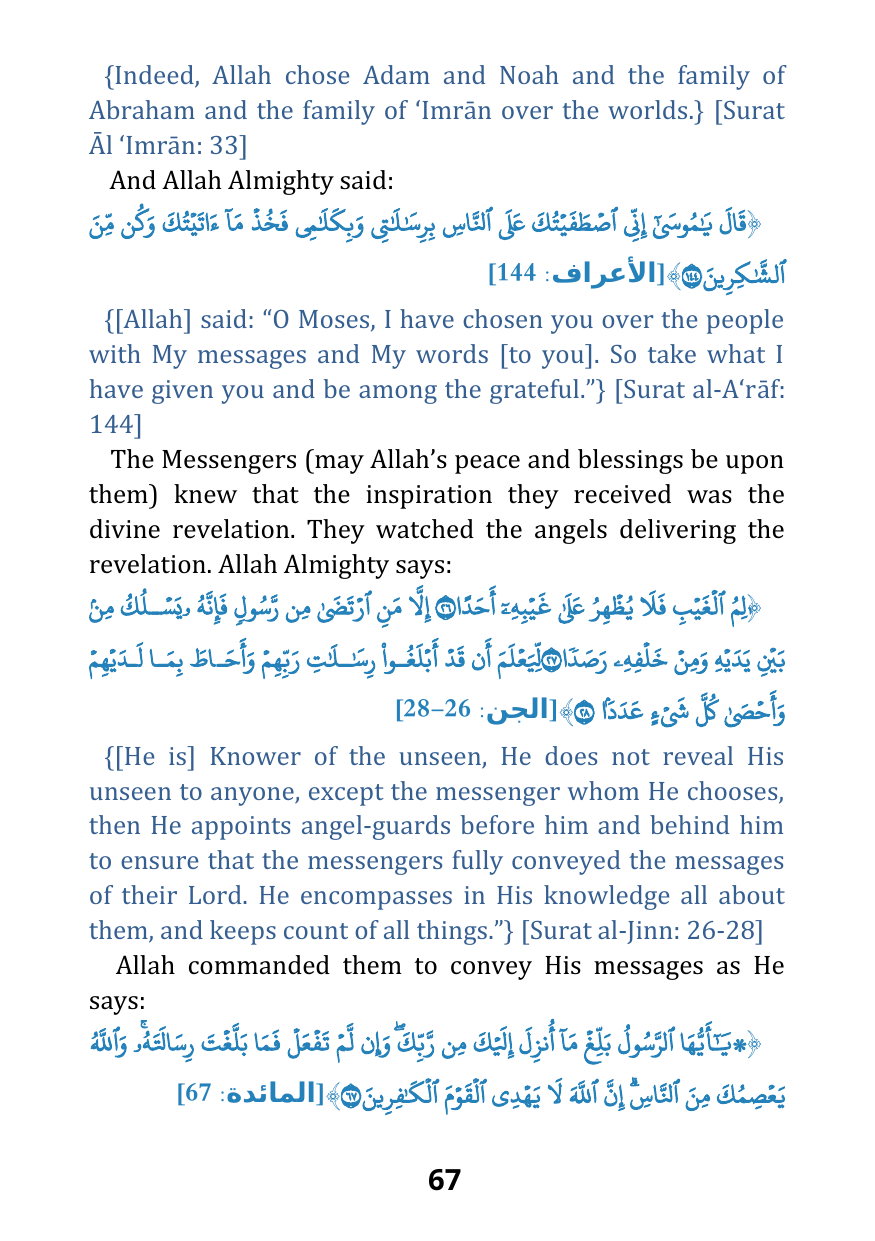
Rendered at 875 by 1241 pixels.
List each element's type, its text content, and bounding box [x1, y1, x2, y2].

text {[Allah] said: “O Moses, I have chosen you over the people with My messages and My words [to you]. So take what I have given you and be among the grateful.”} [Surat al-A‘rāf: 144] [89, 303, 785, 440]
text Allah commanded them to convey His messages as He says: [89, 949, 785, 1015]
text {Indeed, Allah chose Adam and Noah and the family of Abraham and the family of ‘Imrān over the worlds.} [Surat Āl ‘Imrān: 33] [89, 59, 785, 161]
text The Messengers (may Allah’s peace and blessings be upon them) knew that the inspiration they received was the divine revelation. They watched the angels delivering the revelation. Allah Almighty says: [89, 443, 785, 579]
text ﴿ٰلِمُ ٱلۡغَيۡبِ فَلَا يُظۡهِرُ عَلَىٰ غَيۡبِهِۦٓ أَحَدًا٢٦ إِلَّا مَنِ ٱرۡتَضَىٰ مِن رَّسُولٖ فَإِنَّهُ ۥيَسۡلُكُ مِنۢ بَيۡنِ يَدَيۡهِ وَمِنۡ خَلۡفِهِۦ رَصَدٗا٢٧لِّيَعۡلَمَ أَن قَدۡ أَبۡلَغُواْ رِسَٰلَٰتِ رَبِّهِمۡ وَأَحَاطَ بِمَا لَدَيۡهِمۡ وَأَحۡصَىٰ كُلَّ شَيۡءٍ عَدَدَۢا ٢٨﴾[الجن: 26-28] [89, 582, 785, 658]
text ﴿۞يَٰٓأَيُّهَا ٱلرَّسُولُ بَلِّغۡ مَآ أُنزِلَ إِلَيۡكَ مِن رَّبِّكَۖ وَإِن لَّمۡ تَفۡعَلۡ فَمَا بَلَّغۡتَ رِسَالَتَهُۥۚ وَٱللَّهُ يَعۡصِمُكَ مِنَ ٱلنَّاسِۗ إِنَّ ٱللَّهَ لَا يَهۡدِي ٱلۡقَوۡمَ ٱلۡكَٰفِرِينَ٦٧﴾[المائدة: 67] [89, 1018, 785, 1118]
text {[He is] Knower of the unseen, He does not reveal His unseen to anyone, except the messenger whom He chooses, then He appoints angel-guards before him and behind him to ensure that the messengers fully conveyed the messages of their Lord. He encompasses in His knowledge all about them, and keeps count of all things.”} [Surat al-Jinn: 26-28] [89, 739, 785, 946]
text And Allah Almighty said: [89, 164, 785, 196]
text ﴿ٰلِمُ ٱلۡغَيۡبِ فَلَا يُظۡهِرُ عَلَىٰ غَيۡبِهِۦٓ أَحَدًا٢٦ إِلَّا مَنِ ٱرۡتَضَىٰ مِن رَّسُولٖ فَإِنَّهُ ۥيَسۡلُكُ مِنۢ بَيۡنِ يَدَيۡهِ وَمِنۡ خَلۡفِهِۦ رَصَدٗا٢٧لِّيَعۡلَمَ أَن قَدۡ أَبۡلَغُواْ رِسَٰلَٰتِ رَبِّهِمۡ وَأَحَاطَ بِمَا لَدَيۡهِمۡ وَأَحۡصَىٰ كُلَّ شَيۡءٍ عَدَدَۢا ٢٨﴾[الجن: 26-28] [89, 663, 785, 734]
text ﴿قَالَ يَٰمُوسَىٰٓ إِنِّي ٱصۡطَفَيۡتُكَ عَلَى ٱلنَّاسِ بِرِسَٰلَٰتِي وَبِكَلَٰمِي فَخُذۡ مَآ ءَاتَيۡتُكَ وَكُن مِّنَ ٱلشَّٰكِرِينَ١٤٤﴾[الأعراف: 144] [89, 199, 785, 298]
